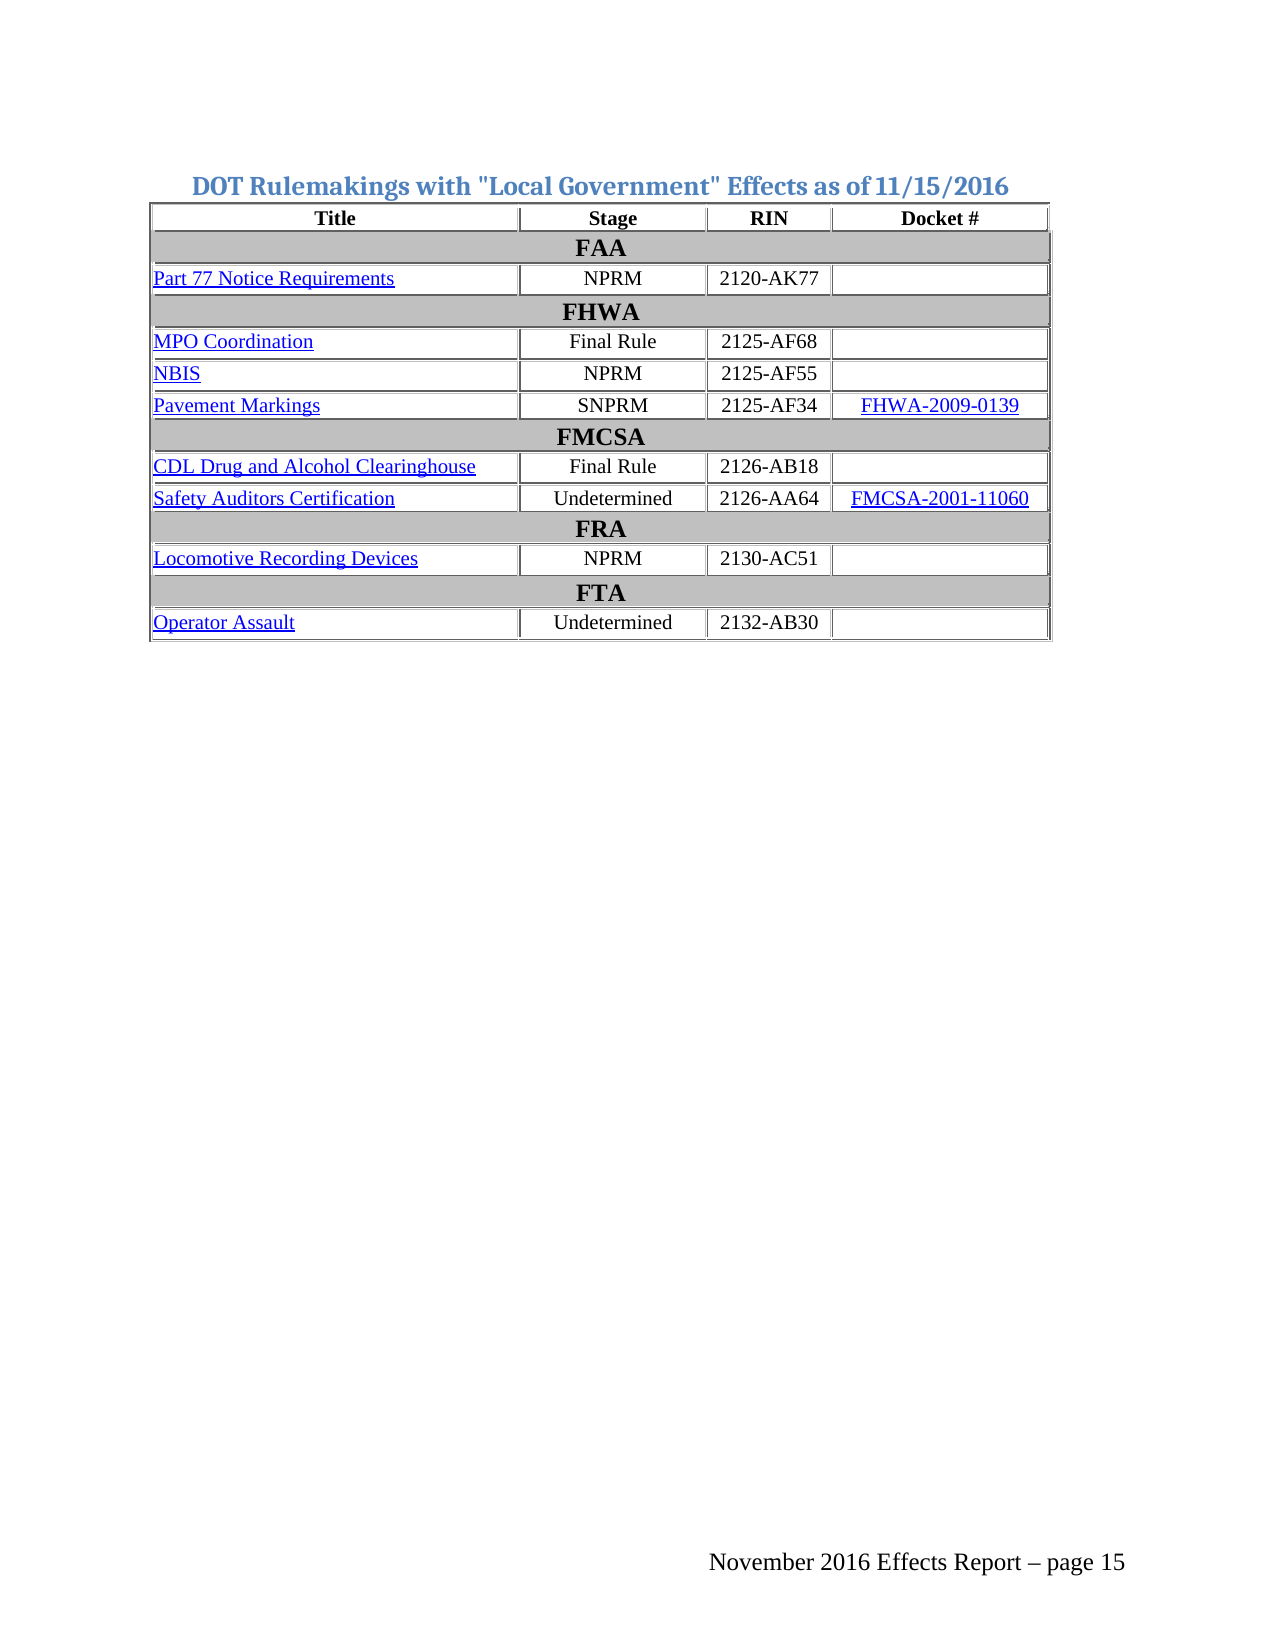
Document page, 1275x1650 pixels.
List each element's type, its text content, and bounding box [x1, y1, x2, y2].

table_cell [151, 202, 1052, 641]
table_header DOT Rulemakings with "Local Government" Effects as of 11/15/2016 [150, 150, 1052, 202]
